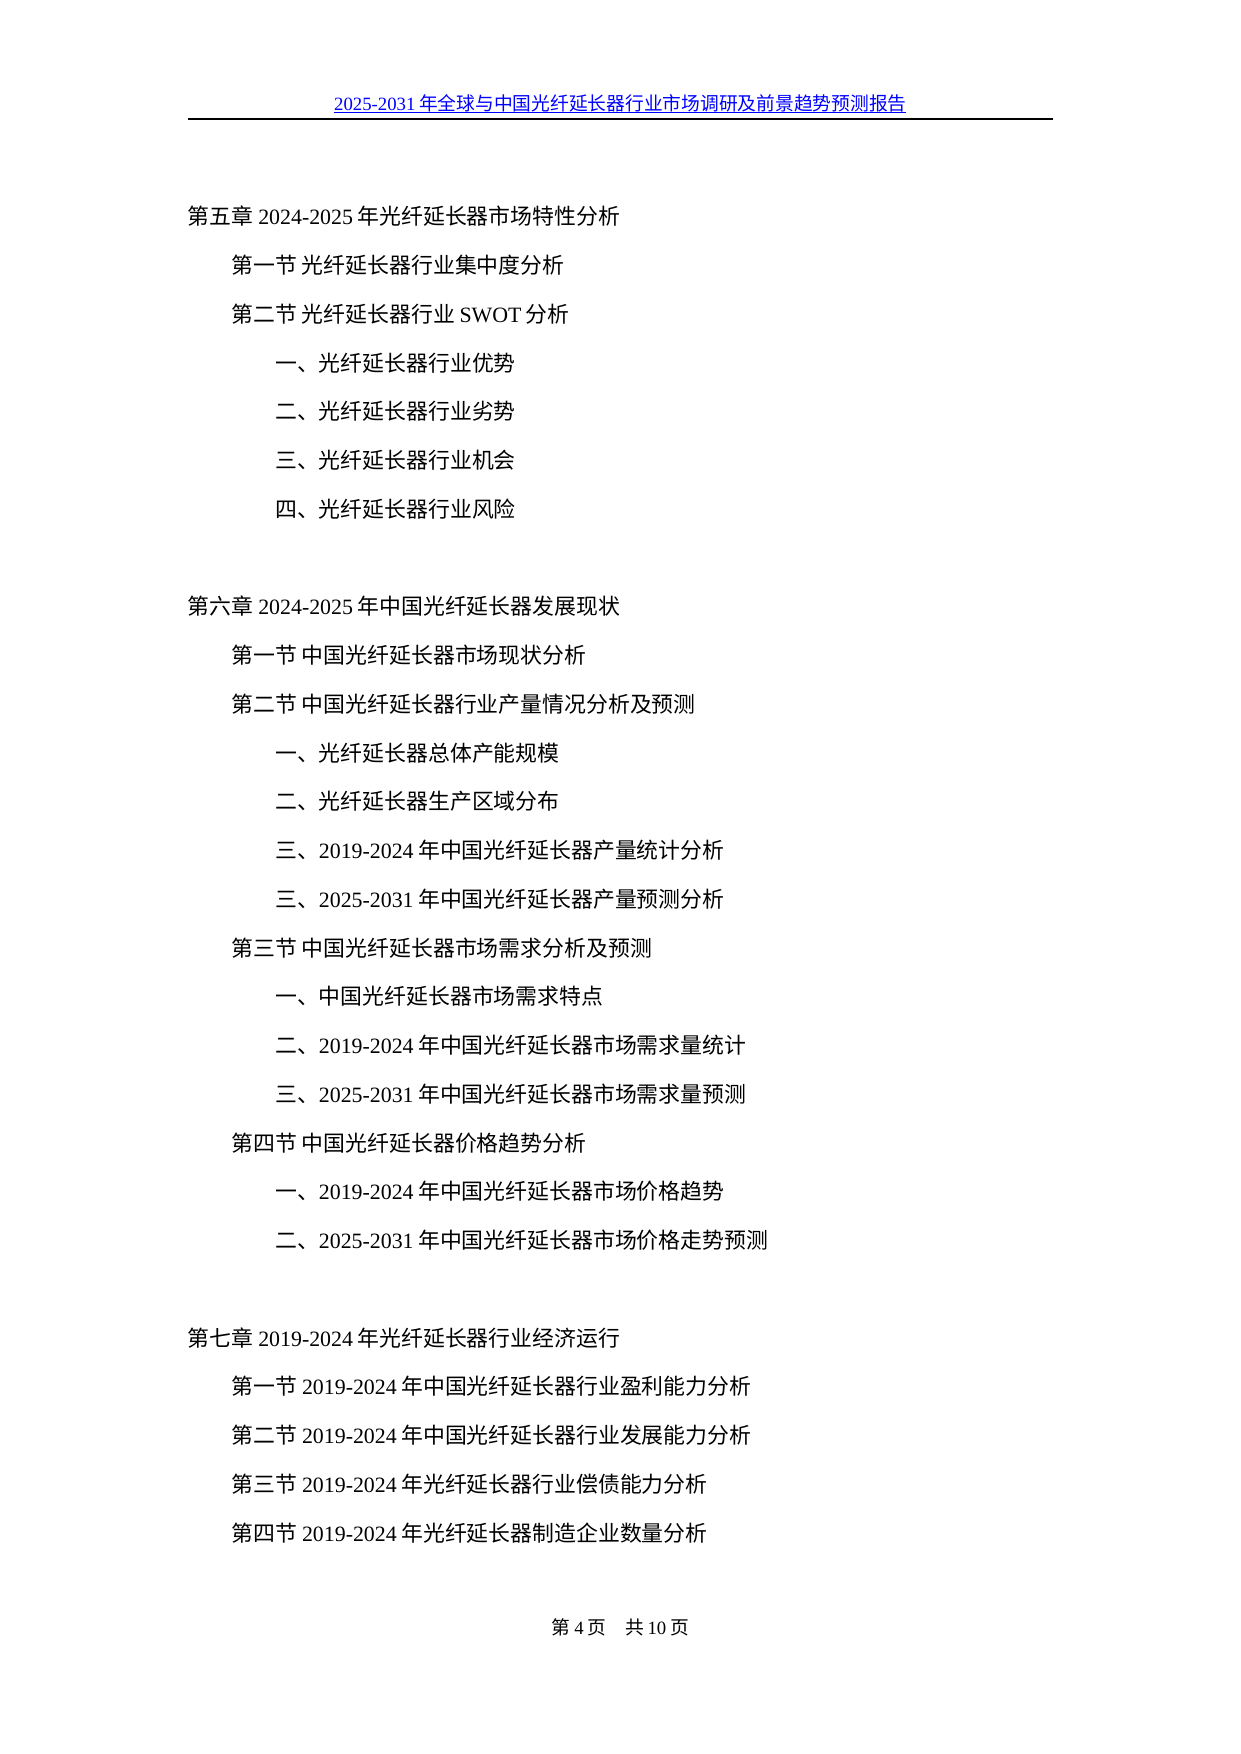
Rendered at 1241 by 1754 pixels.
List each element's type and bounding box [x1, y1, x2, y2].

text [187, 150, 1053, 1548]
